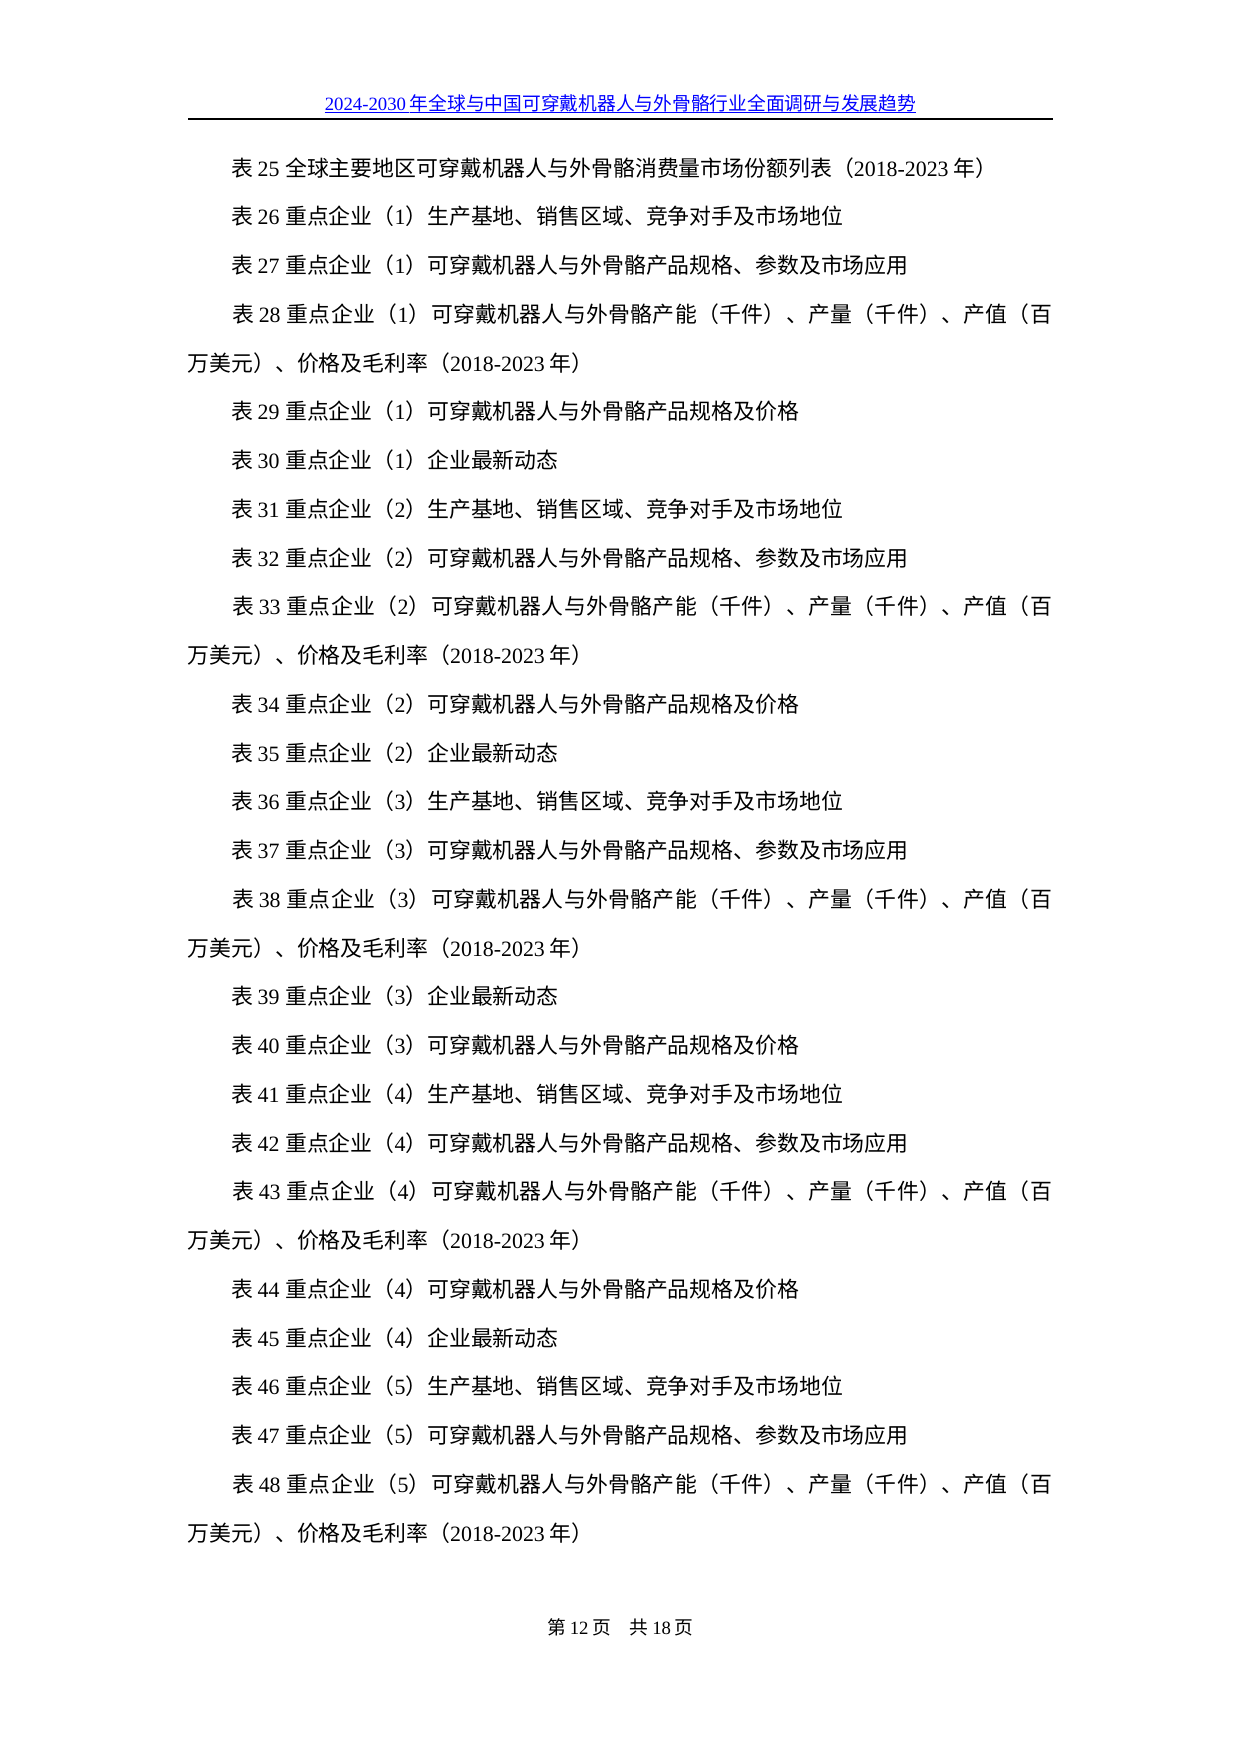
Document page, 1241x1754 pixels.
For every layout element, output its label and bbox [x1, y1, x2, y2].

text [187, 150, 1053, 1548]
